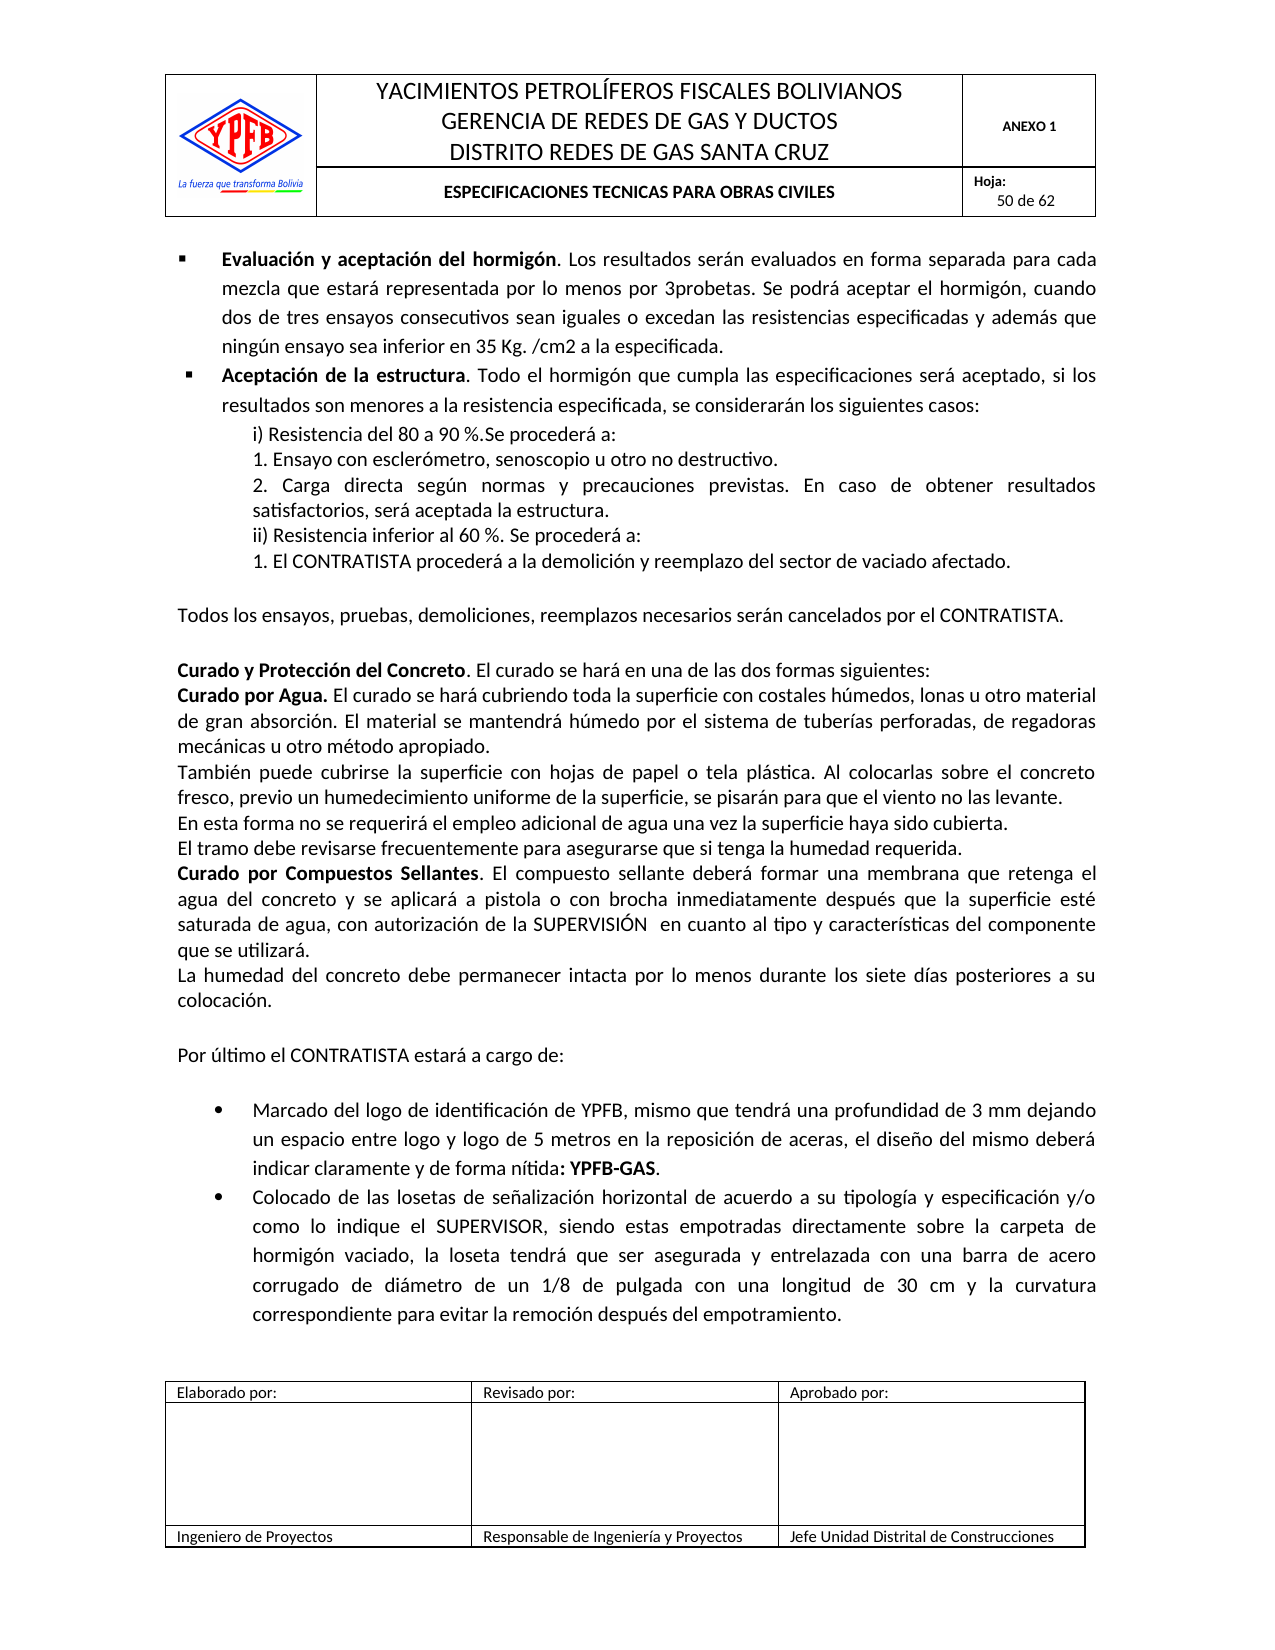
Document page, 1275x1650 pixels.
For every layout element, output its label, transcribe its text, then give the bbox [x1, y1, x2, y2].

list Aceptación de la estructura. Todo el hormigón que cumpla las especificaciones será aceptado, si los resultados son menores a la resistencia especificada, se considerarán los siguientes casos: [184, 363, 1098, 417]
list Evaluación y aceptación del hormigón. Los resultados serán evaluados en forma separada para cada mezcla que estará representada por lo menos por 3probetas. Se podrá aceptar el hormigón, cuando dos de tres ensayos consecutivos sean iguales o excedan las resistencias especificadas y además que ningún ensayo sea inferior en 35 Kg. /cm2 a la especificada. [177, 246, 1098, 359]
text Todos los ensayos, pruebas, demoliciones, reemplazos necesarios serán cancelados por el CONTRATISTA. [177, 603, 1098, 628]
list Marcado del logo de identificación de YPFB, mismo que tendrá una profundidad de 3 mm dejando un espacio entre logo y logo de 5 metros en la reposición de aceras, el diseño del mismo deberá indicar claramente y de forma nítida: YPFB-GAS. [215, 1097, 1098, 1181]
text Curado por Agua. El curado se hará cubriendo toda la superficie con costales húmedos, lonas u otro material de gran absorción. El material se mantendrá húmedo por el sistema de tuberías perforadas, de regadoras mecánicas u otro método apropiado. [177, 683, 1098, 759]
text Curado y Protección del Concreto. El curado se hará en una de las dos formas siguientes: [177, 657, 1098, 683]
text La humedad del concreto debe permanecer intacta por lo menos durante los siete días posteriores a su colocación. [177, 962, 1098, 1013]
list Colocado de las losetas de señalización horizontal de acuerdo a su tipología y especificación y/o como lo indique el SUPERVISOR, siendo estas empotradas directamente sobre la carpeta de hormigón vaciado, la loseta tendrá que ser asegurada y entrelazada con una barra de acero corrugado de diámetro de un 1/8 de pulgada con una longitud de 30 cm y la curvatura correspondiente para evitar la remoción después del empotramiento. [215, 1184, 1098, 1326]
text 1. Ensayo con esclerómetro, senoscopio u otro no destructivo. [177, 446, 1098, 472]
text Curado por Compuestos Sellantes. El compuesto sellante deberá formar una membrana que retenga el agua del concreto y se aplicará a pistola o con brocha inmediatamente después que la superficie esté saturada de agua, con autorización de la SUPERVISIÓN en cuanto al tipo y características del componente que se utilizará. [177, 861, 1098, 962]
text En esta forma no se requerirá el empleo adicional de agua una vez la superficie haya sido cubierta. [177, 810, 1098, 835]
text Por último el CONTRATISTA estará a cargo de: [177, 1042, 1098, 1068]
text 2. Carga directa según normas y precauciones previstas. En caso de obtener resultados satisfactorios, será aceptada la estructura. [252, 472, 1098, 523]
picture [176, 93, 304, 198]
text 1. El CONTRATISTA procederá a la demolición y reemplazo del sector de vaciado afectado. [252, 548, 1098, 573]
text ii) Resistencia inferior al 60 %. Se procederá a: [177, 523, 1098, 548]
text i) Resistencia del 80 a 90 %.Se procederá a: [177, 421, 1098, 446]
text También puede cubrirse la superficie con hojas de papel o tela plástica. Al colocarlas sobre el concreto fresco, previo un humedecimiento uniforme de la superficie, se pisarán para que el viento no las levante. [177, 759, 1098, 810]
text El tramo debe revisarse frecuentemente para asegurarse que si tenga la humedad requerida. [177, 835, 1098, 861]
